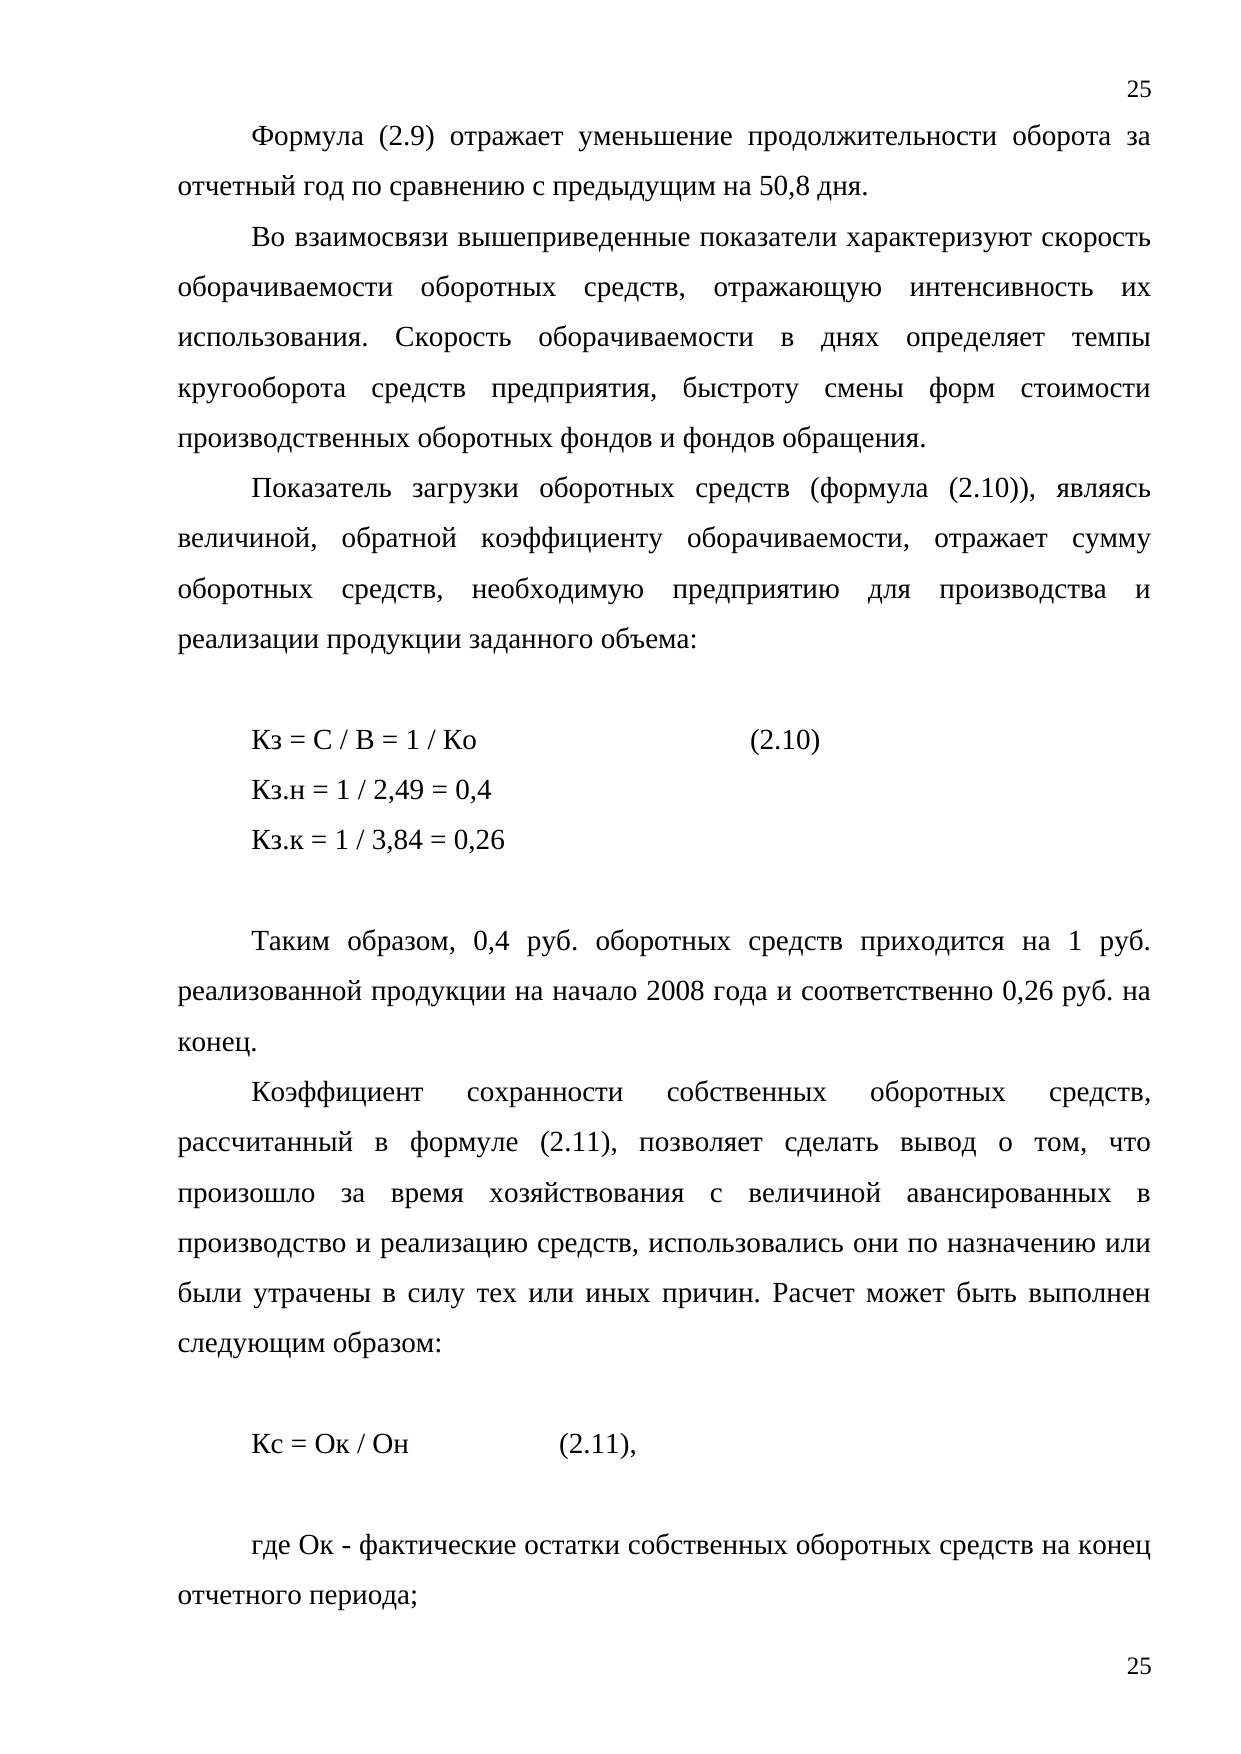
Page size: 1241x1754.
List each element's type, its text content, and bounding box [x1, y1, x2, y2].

text где Ок - фактические остатки собственных оборотных средств на конец отчетного периода; [177, 1527, 1152, 1611]
text Кз.н = 1 / 2,49 = 0,4 [177, 772, 1152, 806]
text Кз.к = 1 / 3,84 = 0,26 [177, 822, 1152, 856]
text Формула (2.9) отражает уменьшение продолжительности оборота за отчетный год по сравнению с предыдущим на 50,8 дня. [177, 118, 1152, 202]
text Коэффициент сохранности собственных оборотных средств, рассчитанный в формуле (2.11), позволяет сделать вывод о том, что произошло за время хозяйствования с величиной авансированных в производство и реализацию средств, использовались они по назначению или были утрачены в силу тех или иных причин. Расчет может быть выполнен следующим образом: [177, 1074, 1152, 1359]
text Кз = С / В = 1 / Ко (2.10) [177, 722, 1152, 755]
text Показатель загрузки оборотных средств (формула (2.10)), являясь величиной, обратной коэффициенту оборачиваемости, отражает сумму оборотных средств, необходимую предприятию для производства и реализации продукции заданного объема: [177, 470, 1152, 655]
text Кс = Ок / Он (2.11), [177, 1426, 1152, 1460]
text Таким образом, 0,4 руб. оборотных средств приходится на 1 руб. реализованной продукции на начало 2008 года и соответственно 0,26 руб. на конец. [177, 923, 1152, 1057]
text Во взаимосвязи вышеприведенные показатели характеризуют скорость оборачиваемости оборотных средств, отражающую интенсивность их использования. Скорость оборачиваемости в днях определяет темпы кругооборота средств предприятия, быстроту смены форм стоимости производственных оборотных фондов и фондов обращения. [177, 219, 1152, 453]
